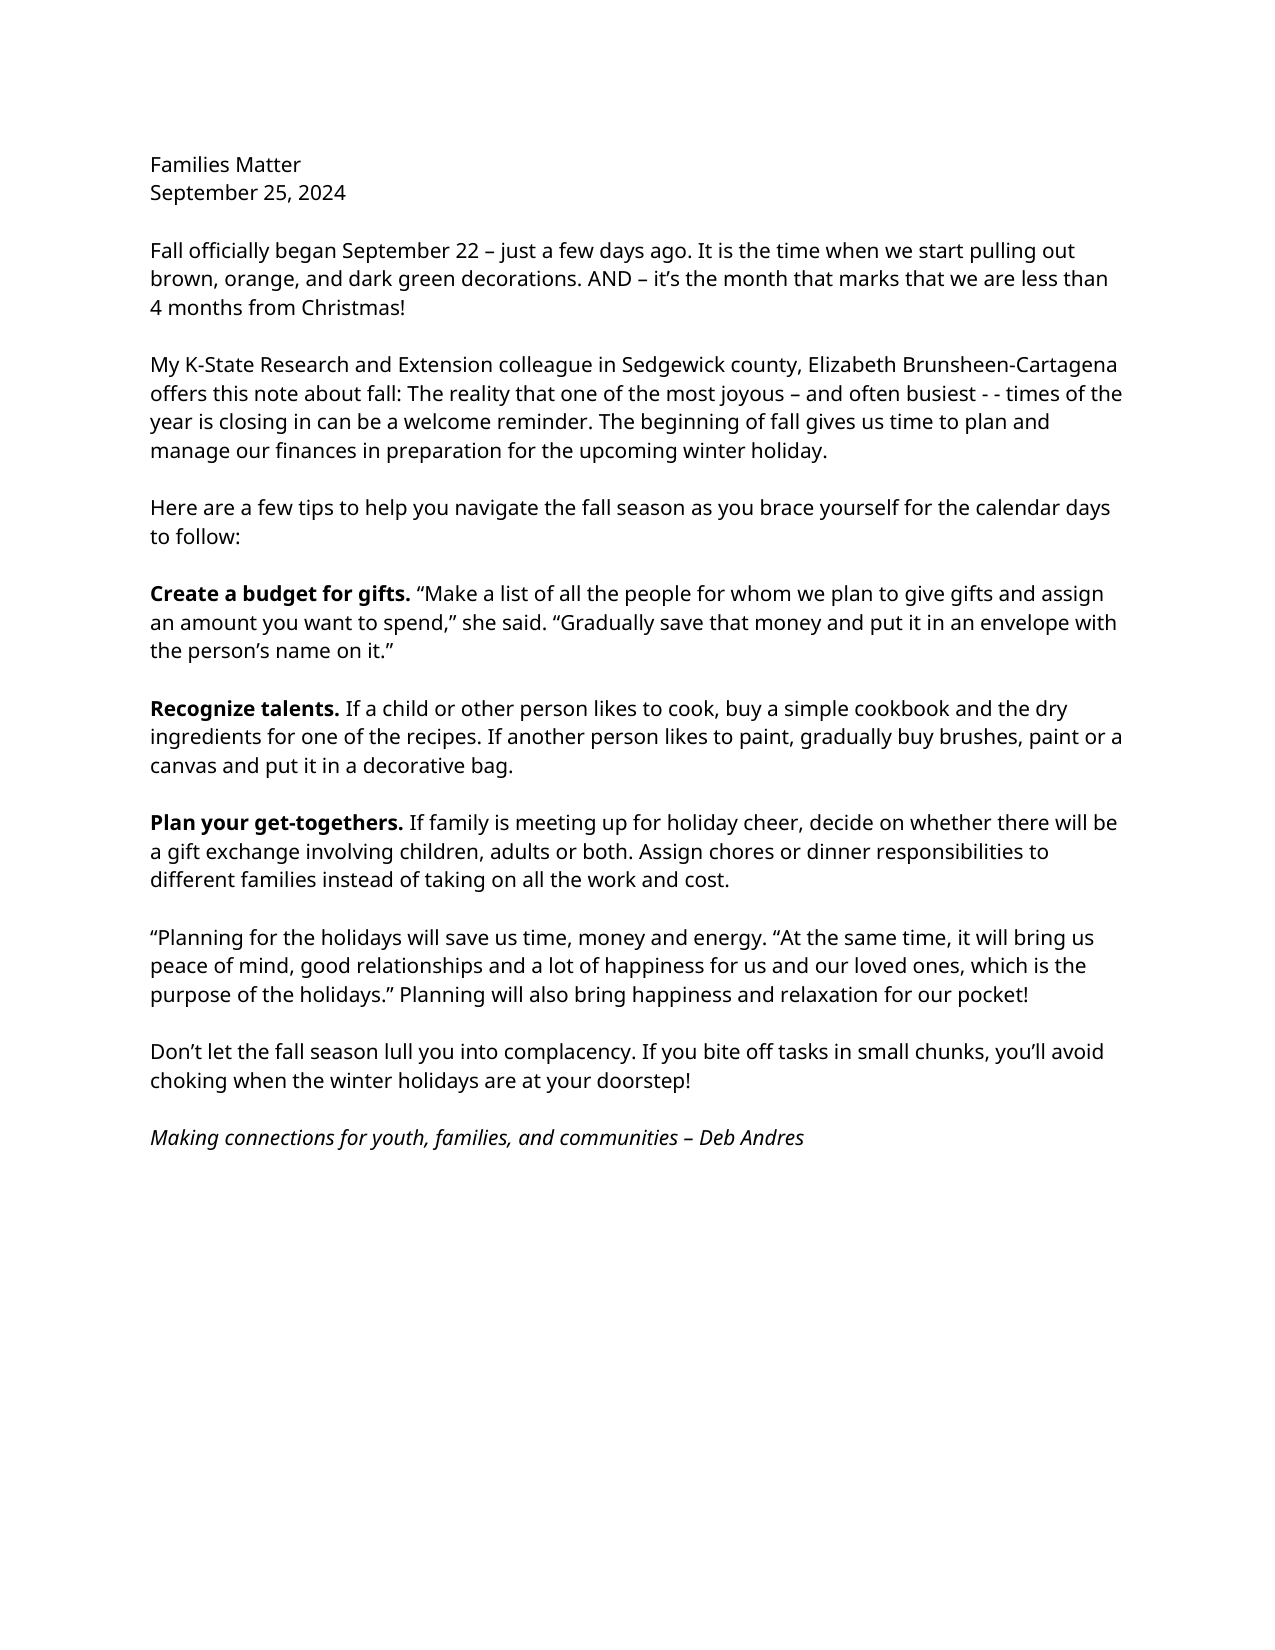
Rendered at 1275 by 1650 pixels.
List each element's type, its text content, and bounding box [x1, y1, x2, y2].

text Create a budget for gifts. “Make a list of all the people for whom we plan to give gifts and assign an amount you want to spend,” she said. “Gradually save that money and put it in an envelope with the person’s name on it.” [150, 579, 1125, 665]
text Here are a few tips to help you navigate the fall season as you brace yourself for the calendar days to follow: [150, 493, 1125, 550]
text Recognize talents. If a child or other person likes to cook, buy a simple cookbook and the dry ingredients for one of the recipes. If another person likes to paint, gradually buy brushes, paint or a canvas and put it in a decorative bag. [150, 694, 1125, 779]
text Don’t let the fall season lull you into complacency. If you bite off tasks in small chunks, you’ll avoid choking when the winter holidays are at your doorstep! [150, 1037, 1125, 1094]
text Families Matter [150, 150, 1125, 178]
text Making connections for youth, families, and communities – Deb Andres [150, 1123, 1125, 1152]
text “Planning for the holidays will save us time, money and energy. “At the same time, it will bring us peace of mind, good relationships and a lot of happiness for us and our loved ones, which is the purpose of the holidays.” Planning will also bring happiness and relaxation for our pocket! [150, 923, 1125, 1008]
text Plan your get-togethers. If family is meeting up for holiday cheer, decide on whether there will be a gift exchange involving children, adults or both. Assign chores or dinner responsibilities to different families instead of taking on all the work and cost. [150, 808, 1125, 894]
text My K-State Research and Extension colleague in Sedgewick county, Elizabeth Brunsheen-Cartagena offers this note about fall: The reality that one of the most joyous – and often busiest - - times of the year is closing in can be a welcome reminder. The beginning of fall gives us time to plan and manage our finances in preparation for the upcoming winter holiday. [150, 351, 1125, 464]
text September 25, 2024 [150, 178, 1125, 207]
text Fall officially began September 22 – just a few days ago. It is the time when we start pulling out brown, orange, and dark green decorations. AND – it’s the month that marks that we are less than 4 months from Christmas! [150, 236, 1125, 321]
